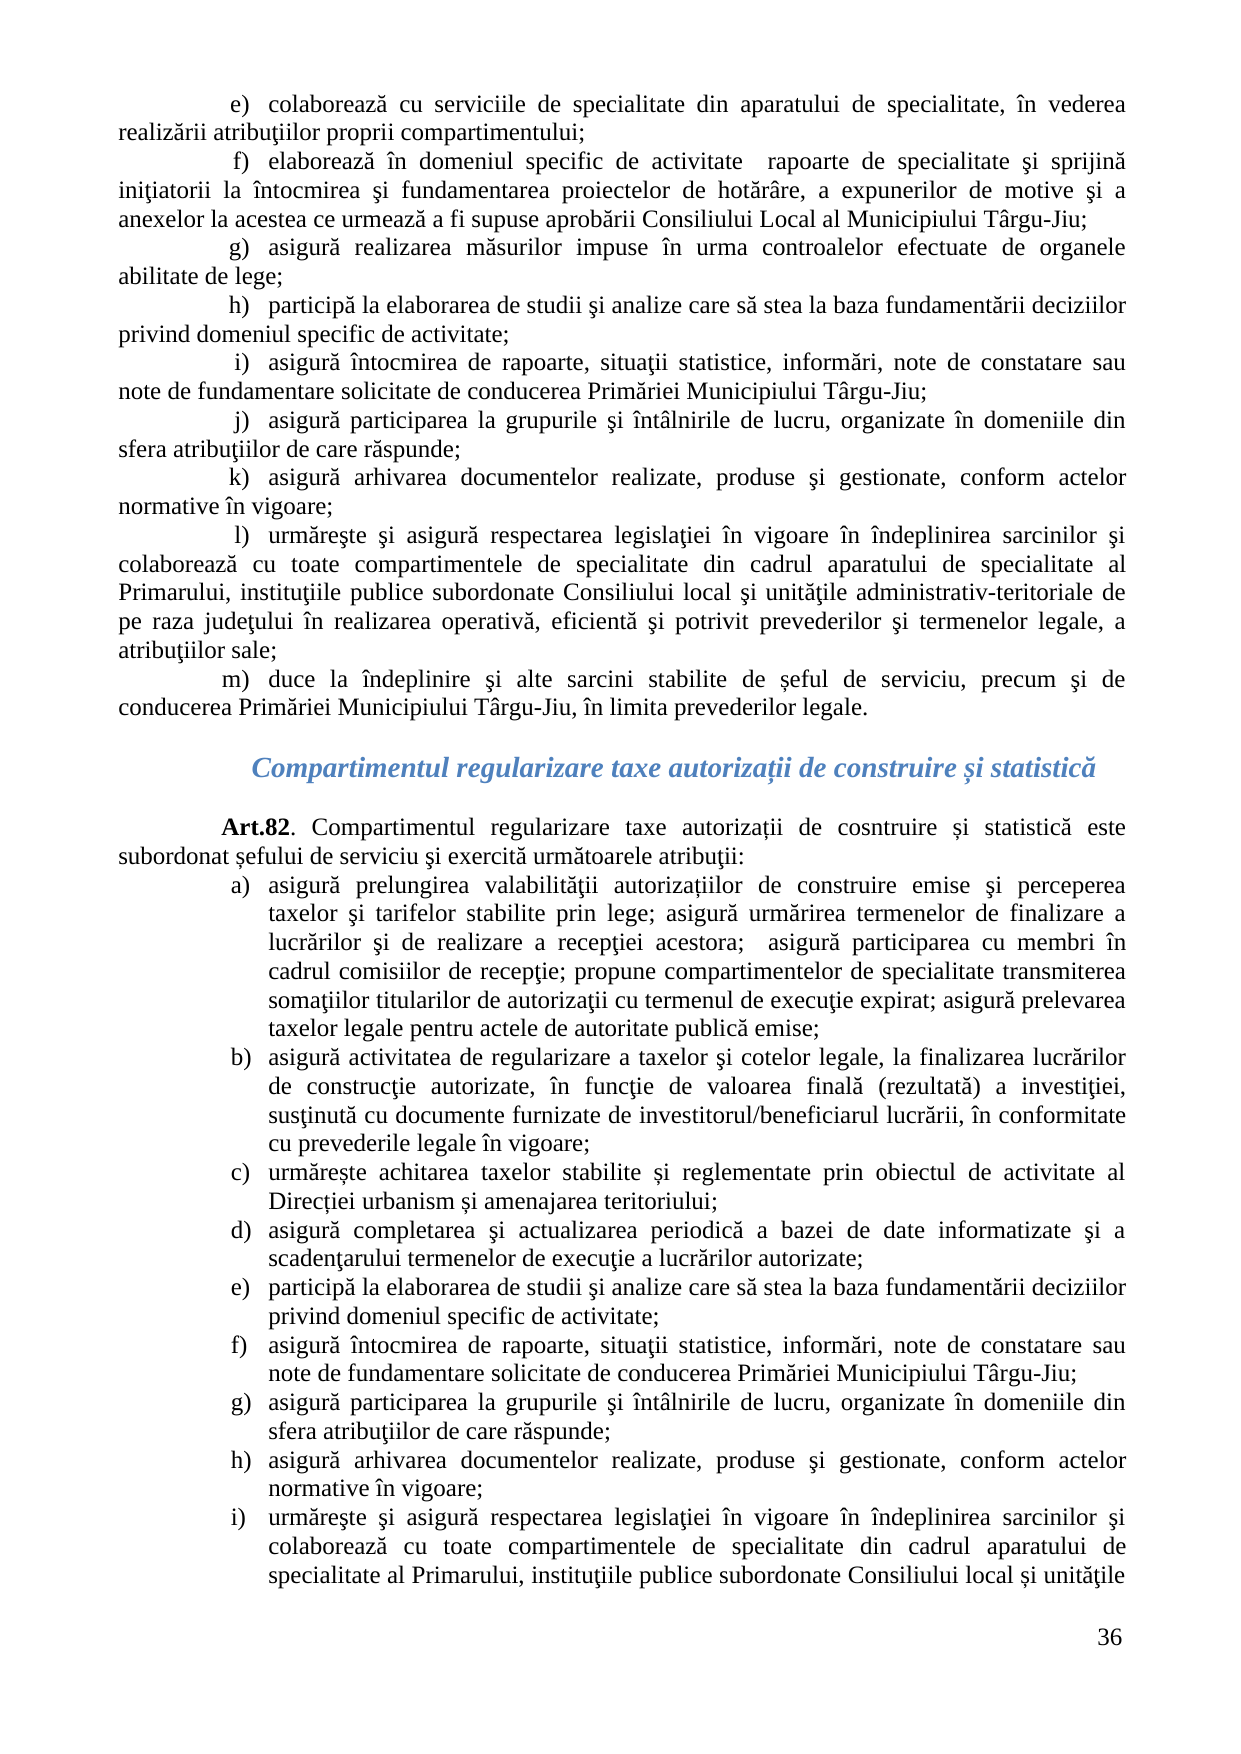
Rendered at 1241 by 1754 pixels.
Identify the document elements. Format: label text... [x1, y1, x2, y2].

list urmărește achitarea taxelor stabilite și reglementate prin obiectul de activitate al Direcției urbanism și amenajarea teritoriului; [231, 1157, 1127, 1215]
list asigură realizarea măsurilor impuse în urma controalelor efectuate de organele abilitate de lege; [118, 232, 1127, 290]
list duce la îndeplinire şi alte sarcini stabilite de șeful de serviciu, precum şi de conducerea Primăriei Municipiului Târgu-Jiu, în limita prevederilor legale. [118, 664, 1127, 721]
list colaborează cu serviciile de specialitate din aparatului de specialitate, în vederea realizării atribuţiilor proprii compartimentului; [118, 89, 1127, 146]
list asigură întocmirea de rapoarte, situaţii statistice, informări, note de constatare sau note de fundamentare solicitate de conducerea Primăriei Municipiului Târgu-Jiu; [118, 347, 1127, 405]
list participă la elaborarea de studii şi analize care să stea la baza fundamentării deciziilor privind domeniul specific de activitate; [231, 1272, 1127, 1330]
text Compartimentul regularizare taxe autorizații de construire și statistică [118, 750, 1127, 783]
text Art.82. Compartimentul regularizare taxe autorizații de cosntruire și statistică este subordonat șefului de serviciu şi exercită următoarele atribuţii: [118, 812, 1127, 870]
list asigură participarea la grupurile şi întâlnirile de lucru, organizate în domeniile din sfera atribuţiilor de care răspunde; [231, 1387, 1127, 1445]
list elaborează în domeniul specific de activitate rapoarte de specialitate şi sprijină iniţiatorii la întocmirea şi fundamentarea proiectelor de hotărâre, a expunerilor de motive şi a anexelor la acestea ce urmează a fi supuse aprobării Consiliului Local al Municipiului Târgu-Jiu; [118, 146, 1127, 232]
list asigură activitatea de regularizare a taxelor şi cotelor legale, la finalizarea lucrărilor de construcţie autorizate, în funcţie de valoarea finală (rezultată) a investiţiei, susţinută cu documente furnizate de investitorul/beneficiarul lucrării, în conformitate cu prevederile legale în vigoare; [231, 1042, 1127, 1157]
list asigură participarea la grupurile şi întâlnirile de lucru, organizate în domeniile din sfera atribuţiilor de care răspunde; [118, 405, 1127, 462]
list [231, 1502, 1127, 1588]
list asigură arhivarea documentelor realizate, produse şi gestionate, conform actelor normative în vigoare; [118, 462, 1127, 520]
list asigură arhivarea documentelor realizate, produse şi gestionate, conform actelor normative în vigoare; [231, 1445, 1127, 1502]
list urmăreşte şi asigură respectarea legislaţiei în vigoare în îndeplinirea sarcinilor şi colaborează cu toate compartimentele de specialitate din cadrul aparatului de specialitate al Primarului, instituţiile publice subordonate Consiliului local şi unităţile administrativ-teritoriale de pe raza judeţului în realizarea operativă, eficientă şi potrivit prevederilor şi termenelor legale, a atribuţiilor sale; [118, 520, 1127, 664]
list asigură prelungirea valabilităţii autorizațiilor de construire emise şi perceperea taxelor şi tarifelor stabilite prin lege; asigură urmărirea termenelor de finalizare a lucrărilor şi de realizare a recepţiei acestora; asigură participarea cu membri în cadrul comisiilor de recepţie; propune compartimentelor de specialitate transmiterea somaţiilor titularilor de autorizaţii cu termenul de execuţie expirat; asigură prelevarea taxelor legale pentru actele de autoritate publică emise; [231, 870, 1127, 1042]
list participă la elaborarea de studii şi analize care să stea la baza fundamentării deciziilor privind domeniul specific de activitate; [118, 290, 1127, 347]
list asigură întocmirea de rapoarte, situaţii statistice, informări, note de constatare sau note de fundamentare solicitate de conducerea Primăriei Municipiului Târgu-Jiu; [231, 1330, 1127, 1387]
list asigură completarea şi actualizarea periodică a bazei de date informatizate şi a scadenţarului termenelor de execuţie a lucrărilor autorizate; [231, 1215, 1127, 1272]
